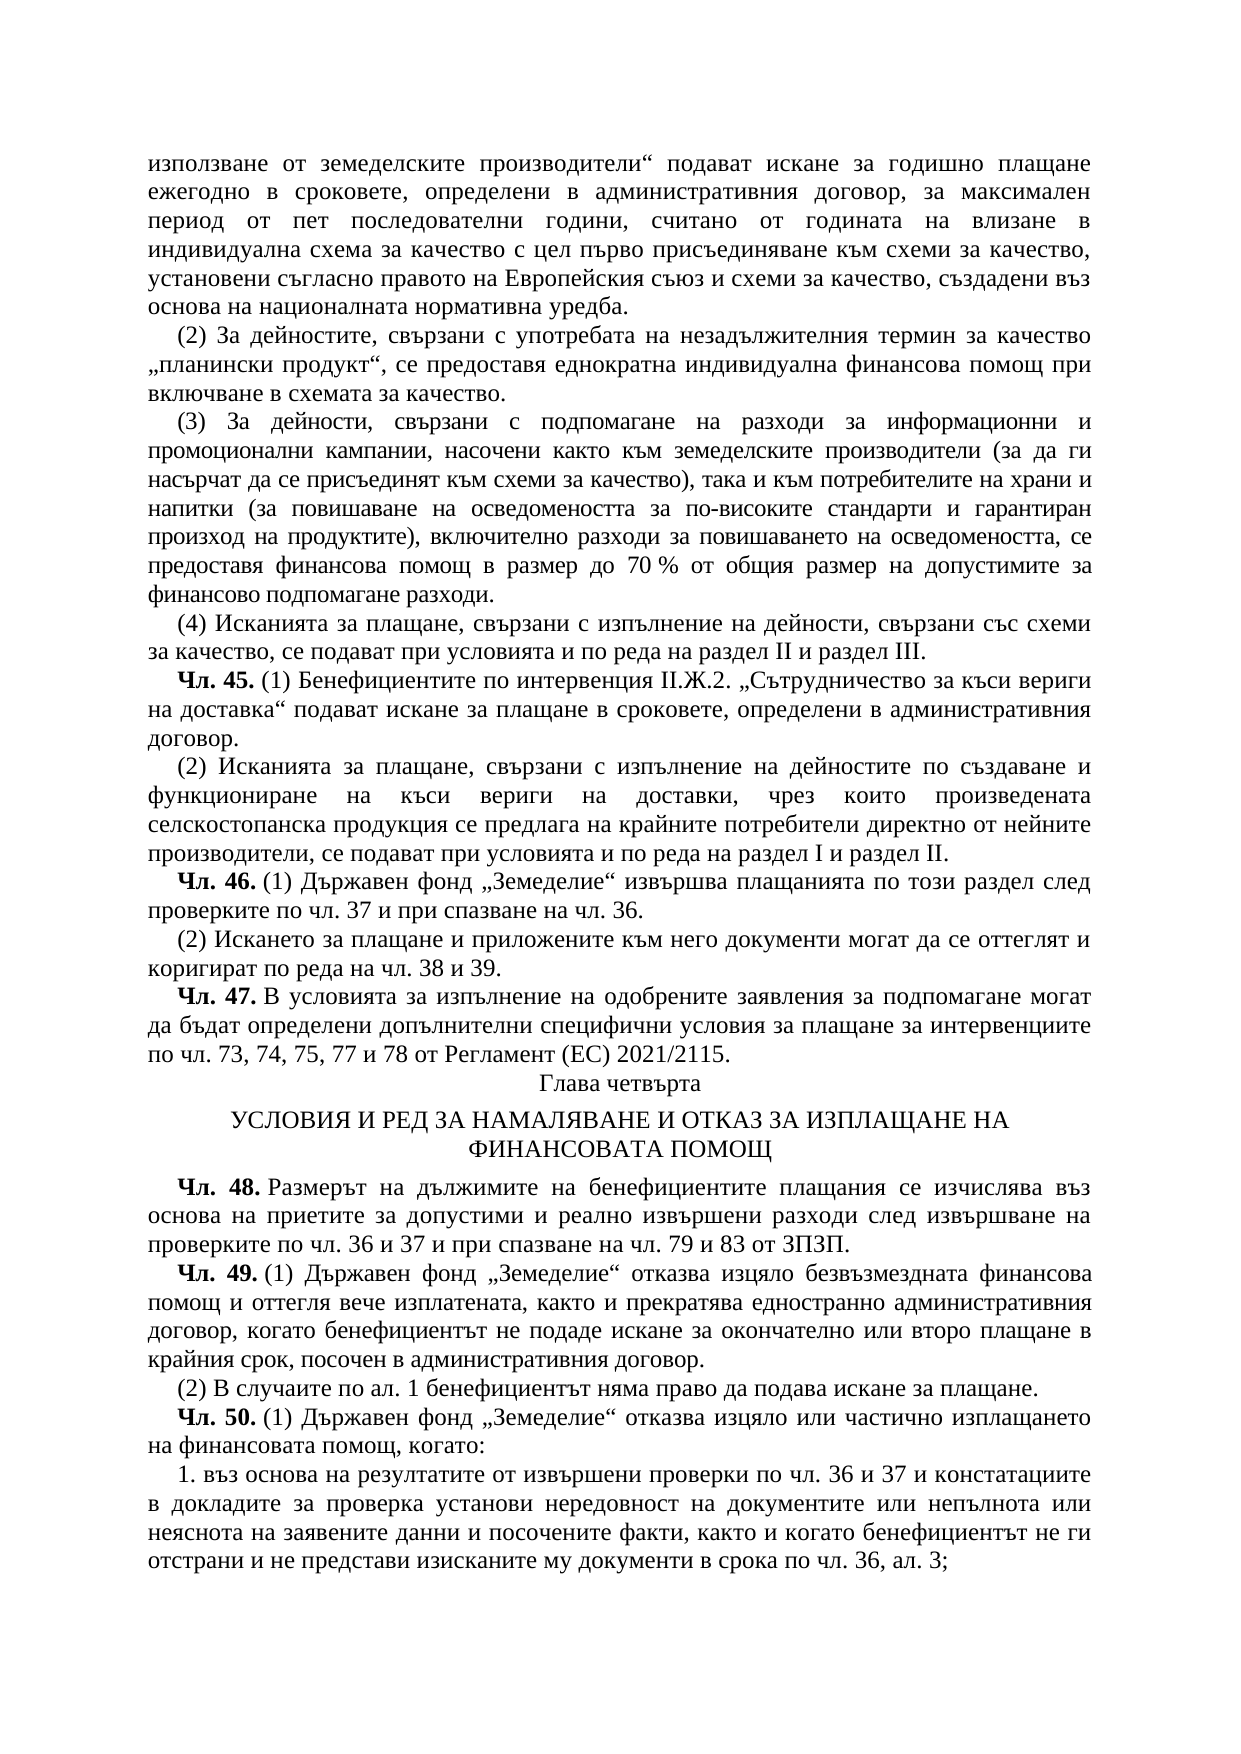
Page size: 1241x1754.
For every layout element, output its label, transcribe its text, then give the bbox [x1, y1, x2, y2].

text (2) В случаите по ал. 1 бенефициентът няма право да подава искане за плащане. [148, 1373, 1093, 1402]
text (2) Искането за плащане и приложените към него документи могат да се оттеглят и коригират по реда на чл. 38 и 39. [148, 924, 1093, 981]
text УСЛОВИЯ И РЕД ЗА НАМАЛЯВАНЕ И ОТКАЗ ЗА ИЗПЛАЩАНЕ НА ФИНАНСОВАТА ПОМОЩ [148, 1105, 1093, 1163]
text Чл. 45. (1) Бенефициентите по интервенция II.Ж.2. „Сътрудничество за къси вериги на доставка“ подават искане за плащане в сроковете, определени в административния договор. [148, 665, 1093, 751]
text (3) За дейности, свързани с подпомагане на разходи за информационни и промоционални кампании, насочени както към земеделските производители (за да ги насърчат да се присъединят към схеми за качество), така и към потребителите на храни и напитки (за повишаване на осведомеността за по-високите стандарти и гарантиран произход на продуктите), включително разходи за повишаването на осведомеността, се предоставя финансова помощ в размер до 70 % от общия размер на допустимите за финансово подпомагане разходи. [148, 406, 1093, 608]
text (2) Исканията за плащане, свързани с изпълнение на дейностите по създаване и функциониране на къси вериги на доставки, чрез които произведената селскостопанска продукция се предлага на крайните потребители директно от нейните производители, се подават при условията и по реда на раздел І и раздел ІI. [148, 751, 1093, 866]
text Глава четвърта [148, 1068, 1093, 1096]
text Чл. 47. В условията за изпълнение на одобрените заявления за подпомагане могат да бъдат определени допълнителни специфични условия за плащане за интервенциите по чл. 73, 74, 75, 77 и 78 от Регламент (ЕС) 2021/2115. [148, 981, 1093, 1068]
text (2) За дейностите, свързани с употребата на незадължителния термин за качество „планински продукт“, се предоставя еднократна индивидуална финансова помощ при включване в схемата за качество. [148, 320, 1093, 406]
text Чл. 46. (1) Държавен фонд „Земеделие“ извършва плащанията по този раздел след проверките по чл. 37 и при спазване на чл. 36. [148, 866, 1093, 924]
text Чл. 48. Размерът на дължимите на бенефициентите плащания се изчислява въз основа на приетите за допустими и реално извършени разходи след извършване на проверките по чл. 36 и 37 и при спазване на чл. 79 и 83 от ЗПЗП. [148, 1172, 1093, 1258]
text 1. въз основа на резултатите от извършени проверки по чл. 36 и 37 и констатациите в докладите за проверка установи нередовност на документите или непълнота или неяснота на заявените данни и посочените факти, както и когато бенефициентът не ги отстрани и не представи изисканите му документи в срока по чл. 36, ал. 3; [148, 1459, 1093, 1574]
text (4) Исканията за плащане, свързани с изпълнение на дейности, свързани със схеми за качество, се подават при условията и по реда на раздел ІІ и раздел ІІІ. [148, 608, 1093, 665]
text Чл. 50. (1) Държавен фонд „Земеделие“ отказва изцяло или частично изплащането на финансовата помощ, когато: [148, 1402, 1093, 1459]
text Чл. 49. (1) Държавен фонд „Земеделие“ отказва изцяло безвъзмездната финансова помощ и оттегля вече изплатената, както и прекратява едностранно административния договор, когато бенефициентът не подаде искане за окончателно или второ плащане в крайния срок, посочен в административния договор. [148, 1258, 1093, 1373]
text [148, 148, 1093, 320]
